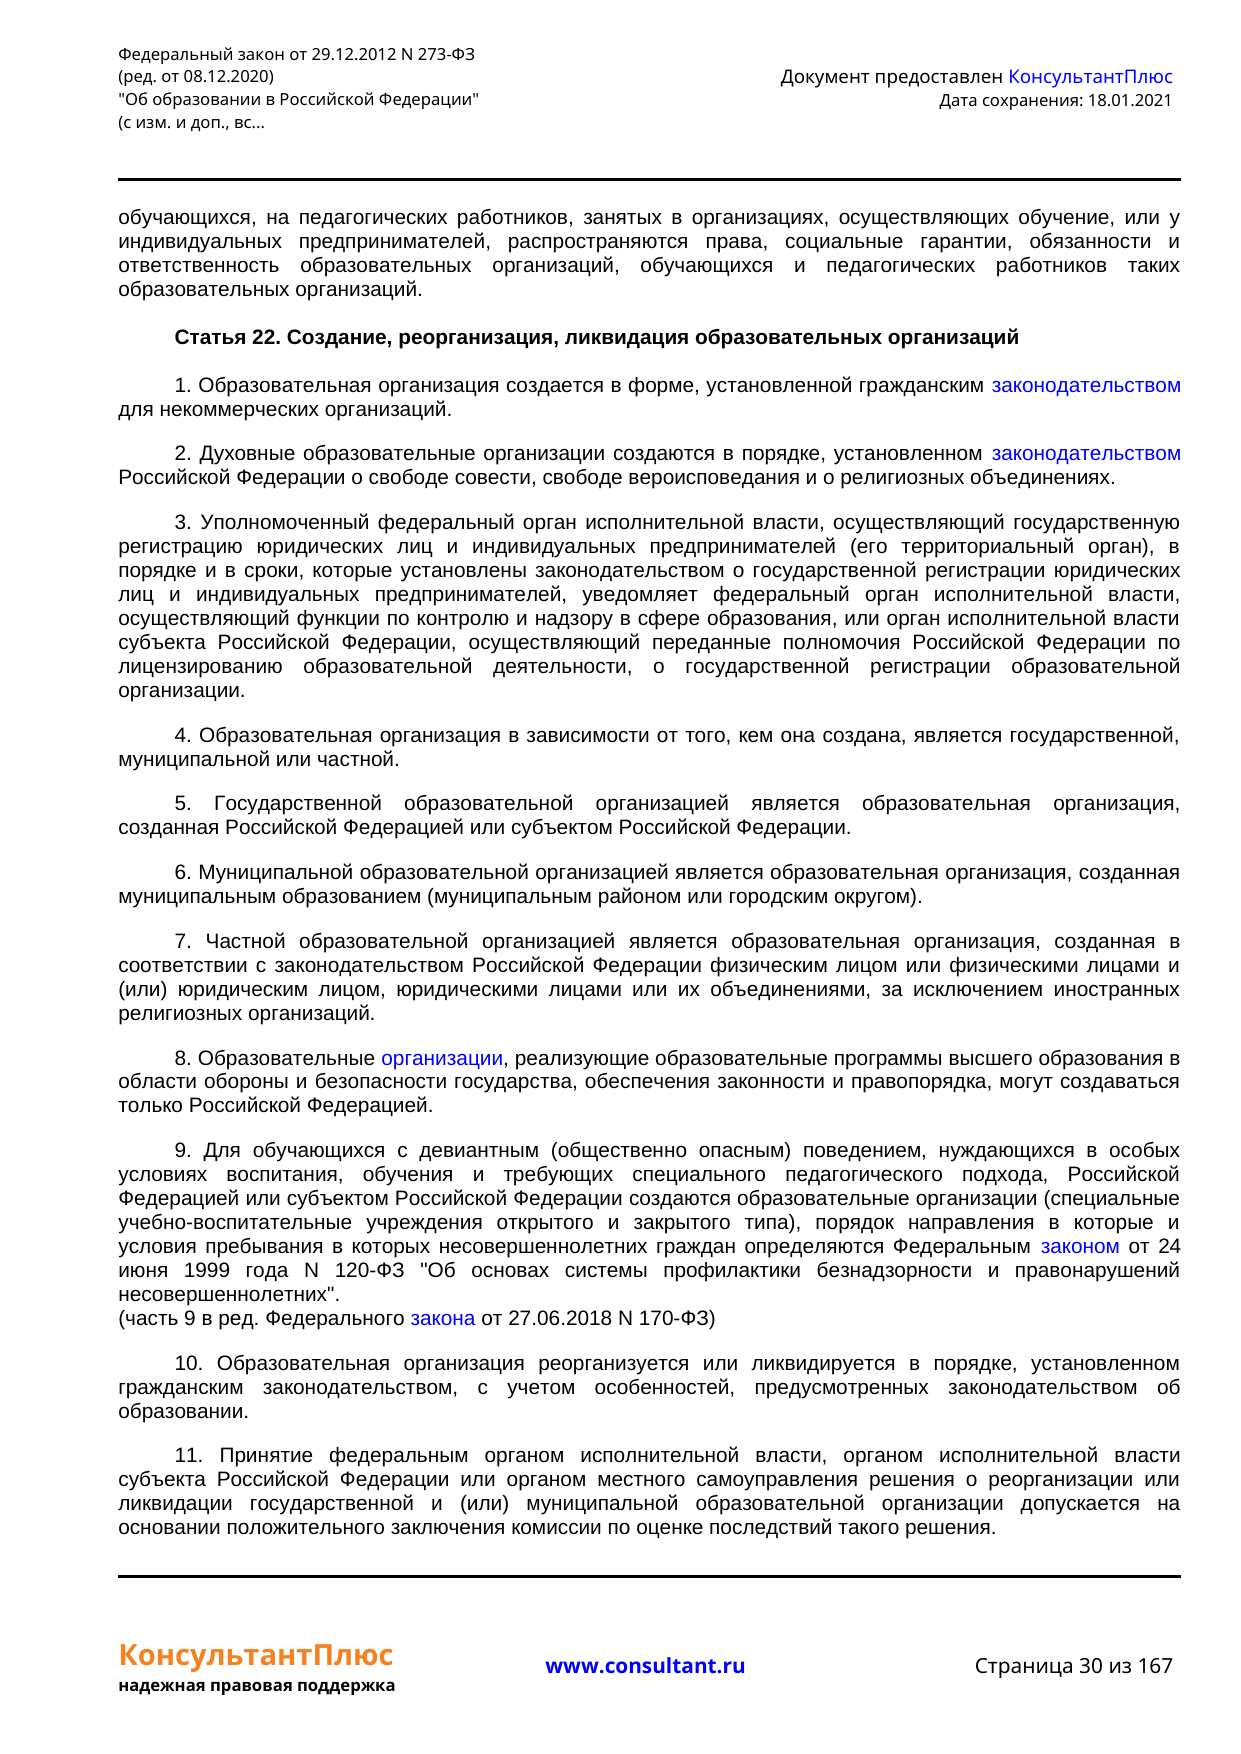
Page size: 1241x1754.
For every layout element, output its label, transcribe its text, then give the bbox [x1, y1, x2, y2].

text 9. Для обучающихся с девиантным (общественно опасным) поведением, нуждающихся в особых условиях воспитания, обучения и требующих специального педагогического подхода, Российской Федерацией или субъектом Российской Федерации создаются образовательные организации (специальные учебно-воспитательные учреждения открытого и закрытого типа), порядок направления в которые и условия пребывания в которых несовершеннолетних граждан определяются Федеральным законом от 24 июня 1999 года N 120-ФЗ "Об основах системы профилактики безнадзорности и правонарушений несовершеннолетних". [118, 1138, 1181, 1306]
text 8. Образовательные организации, реализующие образовательные программы высшего образования в области обороны и безопасности государства, обеспечения законности и правопорядка, могут создаваться только Российской Федерацией. [118, 1045, 1181, 1117]
text 1. Образовательная организация создается в форме, установленной гражданским законодательством для некоммерческих организаций. [118, 372, 1181, 420]
text 7. Частной образовательной организацией является образовательная организация, созданная в соответствии с законодательством Российской Федерации физическим лицом или физическими лицами и (или) юридическим лицом, юридическими лицами или их объединениями, за исключением иностранных религиозных организаций. [118, 929, 1181, 1024]
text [118, 205, 1181, 301]
text 3. Уполномоченный федеральный орган исполнительной власти, осуществляющий государственную регистрацию юридических лиц и индивидуальных предпринимателей (его территориальный орган), в порядке и в сроки, которые установлены законодательством о государственной регистрации юридических лиц и индивидуальных предпринимателей, уведомляет федеральный орган исполнительной власти, осуществляющий функции по контролю и надзору в сфере образования, или орган исполнительной власти субъекта Российской Федерации, осуществляющий переданные полномочия Российской Федерации по лицензированию образовательной деятельности, о государственной регистрации образовательной организации. [118, 510, 1181, 702]
text 11. Принятие федеральным органом исполнительной власти, органом исполнительной власти субъекта Российской Федерации или органом местного самоуправления решения о реорганизации или ликвидации государственной и (или) муниципальной образовательной организации допускается на основании положительного заключения комиссии по оценке последствий такого решения. [118, 1443, 1181, 1539]
text 6. Муниципальной образовательной организацией является образовательная организация, созданная муниципальным образованием (муниципальным районом или городским округом). [118, 860, 1181, 908]
text 2. Духовные образовательные организации создаются в порядке, установленном законодательством Российской Федерации о свободе совести, свободе вероисповедания и о религиозных объединениях. [118, 441, 1181, 489]
text 10. Образовательная организация реорганизуется или ликвидируется в порядке, установленном гражданским законодательством, с учетом особенностей, предусмотренных законодательством об образовании. [118, 1351, 1181, 1422]
title Статья 22. Создание, реорганизация, ликвидация образовательных организаций [118, 324, 1181, 348]
text 5. Государственной образовательной организацией является образовательная организация, созданная Российской Федерацией или субъектом Российской Федерации. [118, 791, 1181, 839]
text (часть 9 в ред. Федерального закона от 27.06.2018 N 170-ФЗ) [118, 1306, 1181, 1330]
text 4. Образовательная организация в зависимости от того, кем она создана, является государственной, муниципальной или частной. [118, 722, 1181, 770]
